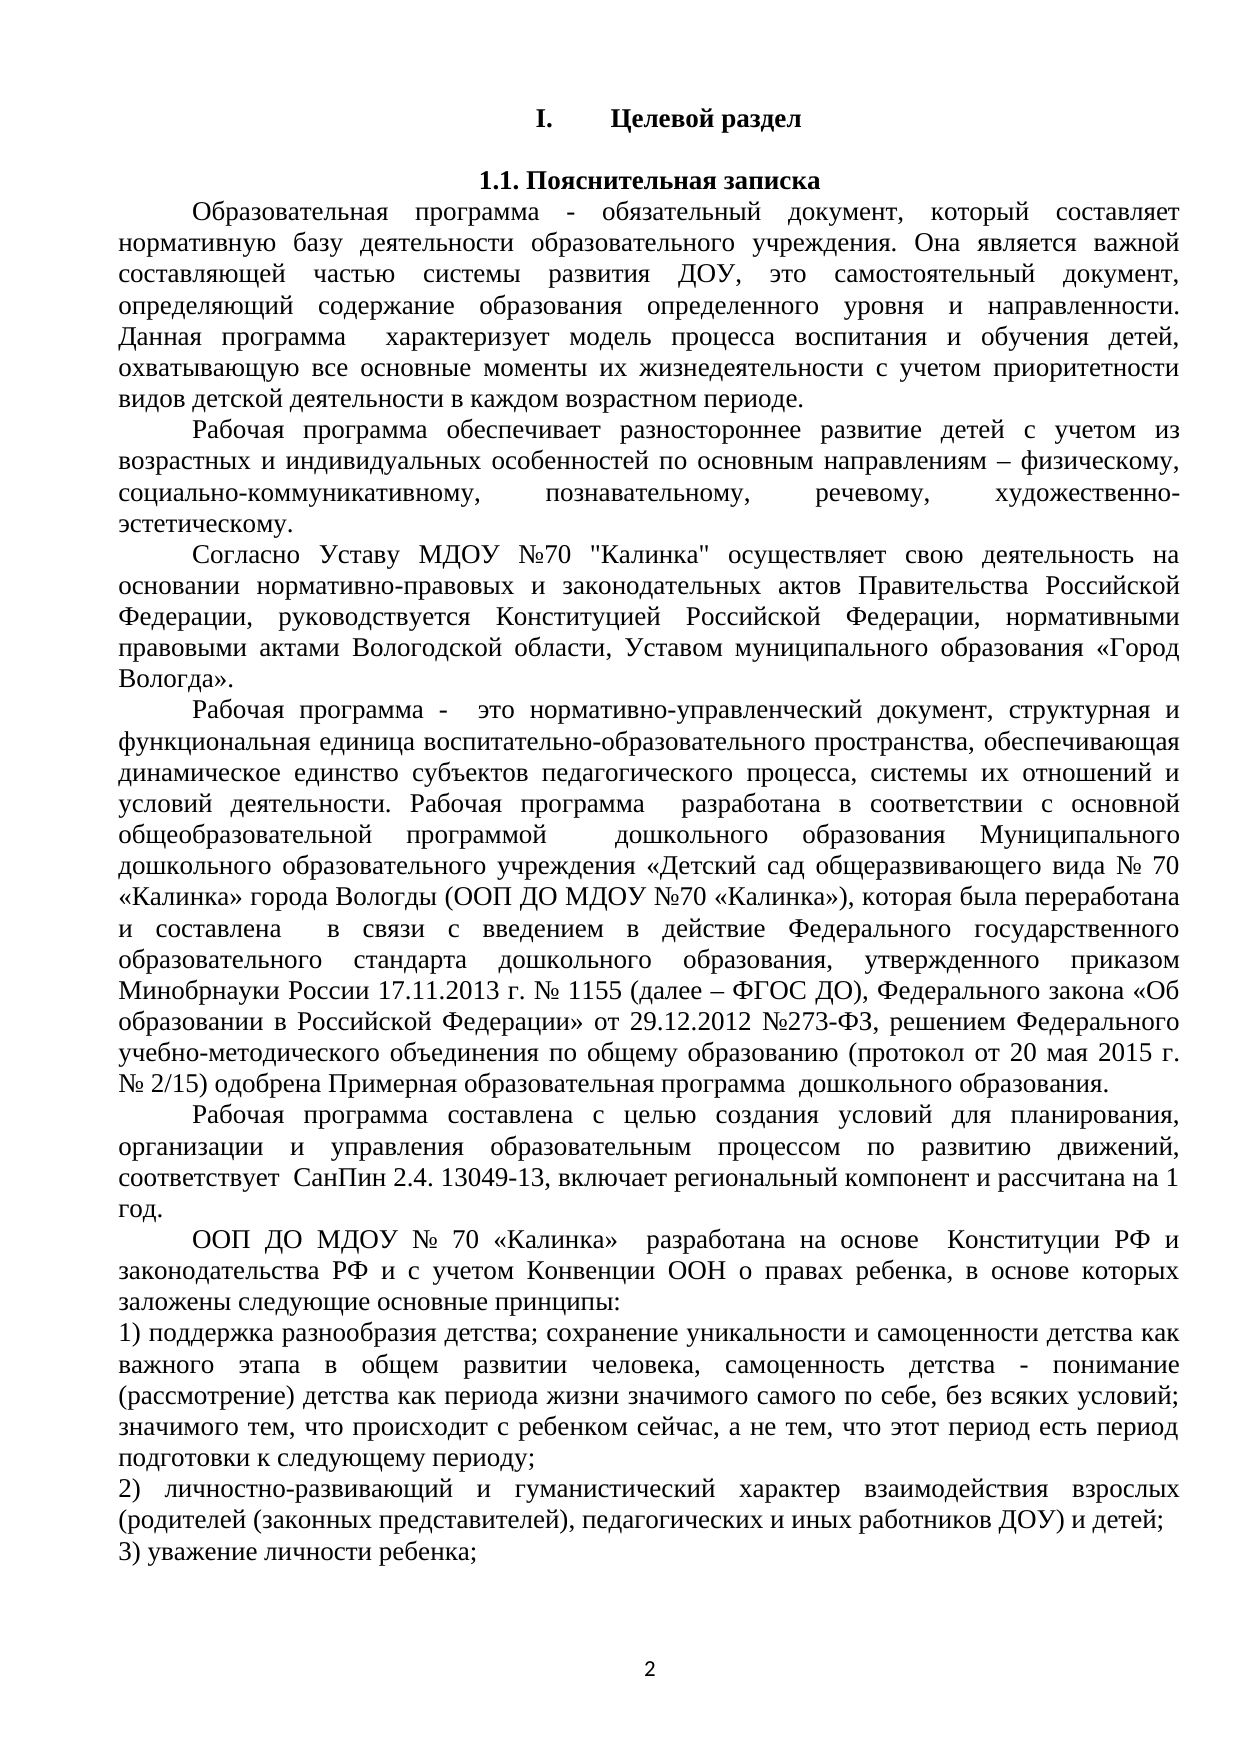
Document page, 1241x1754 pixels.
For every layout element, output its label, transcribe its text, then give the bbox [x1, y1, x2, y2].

text Согласно Уставу МДОУ №70 "Калинка" осуществляет свою деятельность на основании нормативно-правовых и законодательных актов Правительства Российской Федерации, руководствуется Конституцией Российской Федерации, нормативными правовыми актами Вологодской области, Уставом муниципального образования «Город Вологда». [118, 538, 1181, 694]
text Рабочая программа обеспечивает разностороннее развитие детей с учетом из возрастных и индивидуальных особенностей по основным направлениям – физическому, социально-коммуникативному, познавательному, речевому, художественно-эстетическому. [118, 413, 1181, 538]
text Образовательная программа - обязательный документ, который составляет нормативную базу деятельности образовательного учреждения. Она является важной составляющей частью системы развития ДОУ, это самостоятельный документ, определяющий содержание образования определенного уровня и направленности. Данная программа характеризует модель процесса воспитания и обучения детей, охватывающую все основные моменты их жизнедеятельности с учетом приоритетности видов детской деятельности в каждом возрастном периоде. [118, 195, 1181, 413]
text Рабочая программа составлена с целью создания условий для планирования, организации и управления образовательным процессом по развитию движений, соответствует СанПин 2.4. 13049-13, включает региональный компонент и рассчитана на 1 год. [118, 1098, 1181, 1223]
text 1.1. Пояснительная записка [118, 164, 1181, 195]
text Рабочая программа - это нормативно-управленческий документ, структурная и функциональная единица воспитательно-образовательного пространства, обеспечивающая динамическое единство субъектов педагогического процесса, системы их отношений и условий деятельности. Рабочая программа разработана в соответствии с основной общеобразовательной программой дошкольного образования Муниципального дошкольного образовательного учреждения «Детский сад общеразвивающего вида № 70 «Калинка» города Вологды (ООП ДО МДОУ №70 «Калинка»), которая была переработана и составлена в связи с введением в действие Федерального государственного образовательного стандарта дошкольного образования, утвержденного приказом Минобрнауки России 17.11.2013 г. № 1155 (далее – ФГОС ДО), Федерального закона «Об образовании в Российской Федерации» от 29.12.2012 №273-ФЗ, решением Федерального учебно-методического объединения по общему образованию (протокол от 20 мая 2015 г. № 2/15) одобрена Примерная образовательная программа дошкольного образования. [118, 694, 1181, 1098]
text ООП ДО МДОУ № 70 «Калинка» разработана на основе Конституции РФ и законодательства РФ и с учетом Конвенции ООН о правах ребенка, в основе которых заложены следующие основные принципы: [118, 1223, 1181, 1317]
list Целевой раздел [156, 102, 1181, 133]
text 3) уважение личности ребенка; [118, 1534, 1181, 1566]
text 1) поддержка разнообразия детства; сохранение уникальности и самоценности детства как важного этапа в общем развитии человека, самоценность детства - понимание (рассмотрение) детства как периода жизни значимого самого по себе, без всяких условий; значимого тем, что происходит с ребенком сейчас, а не тем, что этот период есть период подготовки к следующему периоду; [118, 1317, 1181, 1472]
text 2) личностно-развивающий и гуманистический характер взаимодействия взрослых (родителей (законных представителей), педагогических и иных работников ДОУ) и детей; [118, 1472, 1181, 1534]
